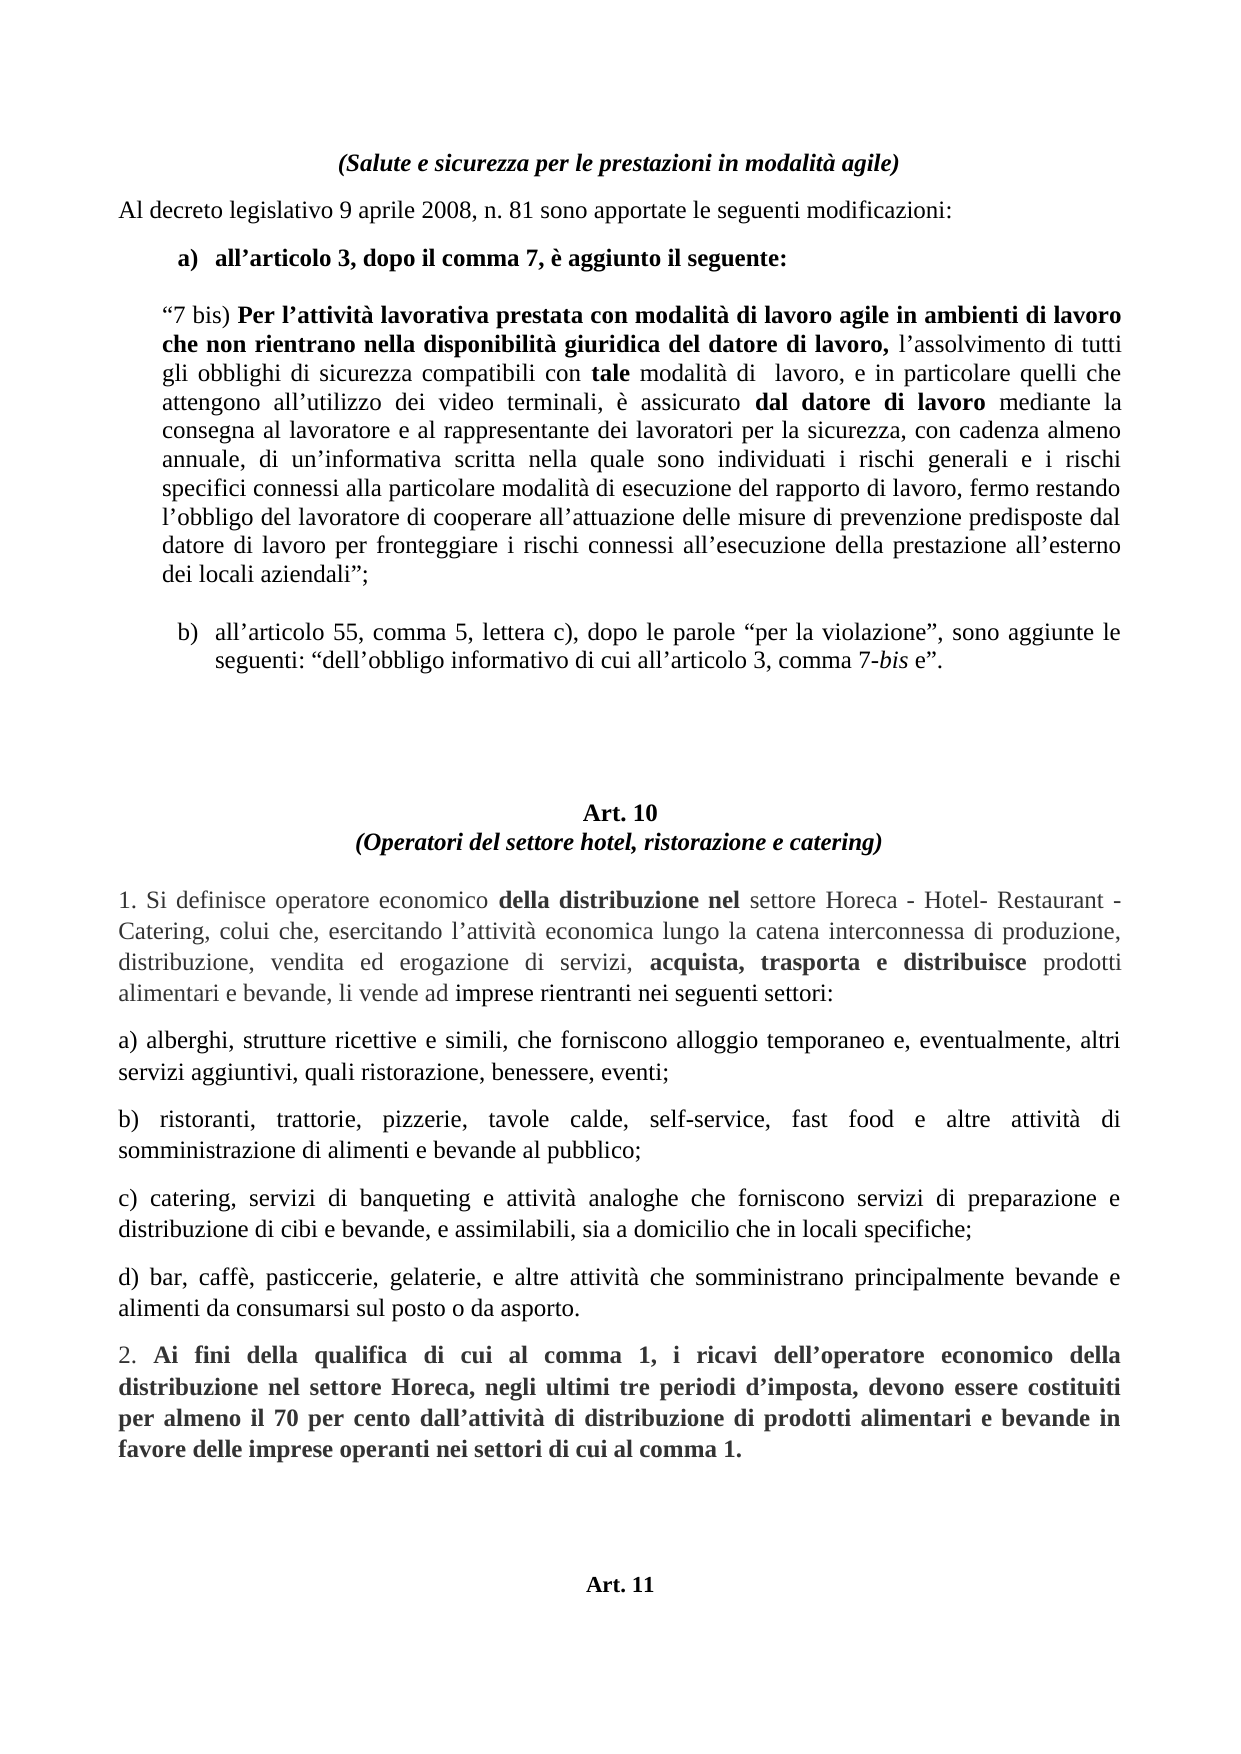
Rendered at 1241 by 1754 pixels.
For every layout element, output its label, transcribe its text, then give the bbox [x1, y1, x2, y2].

text b) ristoranti, trattorie, pizzerie, tavole calde, self-service, fast food e altre attività di somministrazione di alimenti e bevande al pubblico; [118, 1104, 1122, 1164]
text (Operatori del settore hotel, ristorazione e catering) [118, 827, 1122, 856]
text 1. Si definisce operatore economico della distribuzione nel settore Horeca - Hotel- Restaurant -Catering, colui che, esercitando l’attività economica lungo la catena interconnessa di produzione, distribuzione, vendita ed erogazione di servizi, acquista, trasporta e distribuisce prodotti alimentari e bevande, li vende ad imprese rientranti nei seguenti settori: [118, 885, 1122, 1007]
list all’articolo 55, comma 5, lettera c), dopo le parole “per la violazione”, sono aggiunte le seguenti: “dell’obbligo informativo di cui all’articolo 3, comma 7-bis e”. [177, 617, 1122, 674]
text c) catering, servizi di banqueting e attività analoghe che forniscono servizi di preparazione e distribuzione di cibi e bevande, e assimilabili, sia a domicilio che in locali specifiche; [118, 1183, 1122, 1243]
list all’articolo 3, dopo il comma 7, è aggiunto il seguente: [177, 243, 1122, 272]
text “7 bis) Per l’attività lavorativa prestata con modalità di lavoro agile in ambienti di lavoro che non rientrano nella disponibilità giuridica del datore di lavoro, l’assolvimento di tutti gli obblighi di sicurezza compatibili con tale modalità di lavoro, e in particolare quelli che attengono all’utilizzo dei video terminali, è assicurato dal datore di lavoro mediante la consegna al lavoratore e al rappresentante dei lavoratori per la sicurezza, con cadenza almeno annuale, di un’informativa scritta nella quale sono individuati i rischi generali e i rischi specifici connessi alla particolare modalità di esecuzione del rapporto di lavoro, fermo restando l’obbligo del lavoratore di cooperare all’attuazione delle misure di prevenzione predisposte dal datore di lavoro per fronteggiare i rischi connessi all’esecuzione della prestazione all’esterno dei locali aziendali”; [162, 301, 1122, 588]
text d) bar, caffè, pasticcerie, gelaterie, e altre attività che somministrano principalmente bevande e alimenti da consumarsi sul posto o da asporto. [118, 1262, 1122, 1322]
text Art. 11 [118, 1572, 1122, 1598]
text 2. Ai fini della qualifica di cui al comma 1, i ricavi dell’operatore economico della distribuzione nel settore Horeca, negli ultimi tre periodi d’imposta, devono essere costituiti per almeno il 70 per cento dall’attività di distribuzione di prodotti alimentari e bevande in favore delle imprese operanti nei settori di cui al comma 1. [118, 1341, 1122, 1462]
text (Salute e sicurezza per le prestazioni in modalità agile) [118, 148, 1122, 176]
text a) alberghi, strutture ricettive e simili, che forniscono alloggio temporaneo e, eventualmente, altri servizi aggiuntivi, quali ristorazione, benessere, eventi; [118, 1026, 1122, 1085]
text Art. 10 [118, 798, 1122, 827]
text Al decreto legislativo 9 aprile 2008, n. 81 sono apportate le seguenti modificazioni: [118, 195, 1122, 224]
